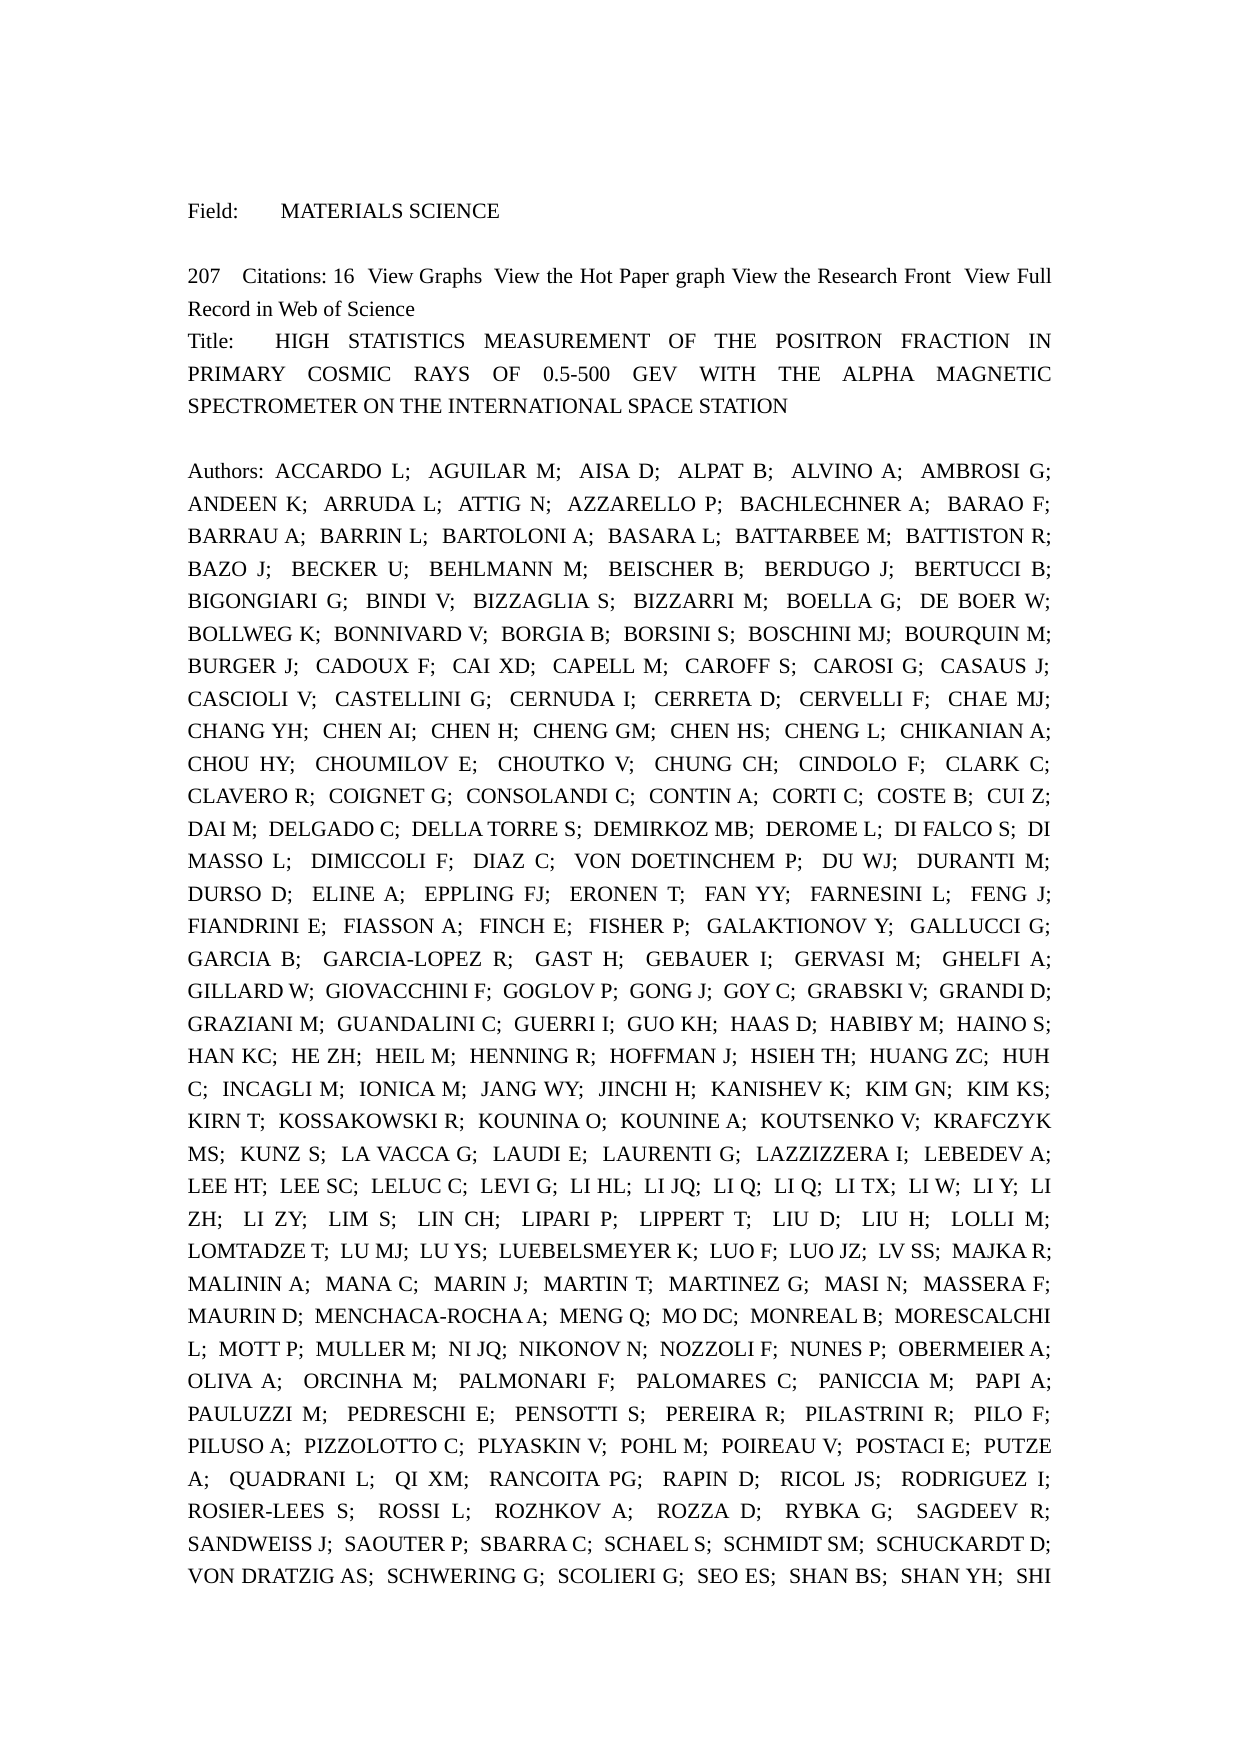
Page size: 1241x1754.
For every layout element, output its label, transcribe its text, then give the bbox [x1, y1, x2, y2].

text Title: HIGH STATISTICS MEASUREMENT OF THE POSITRON FRACTION IN PRIMARY COSMIC RAYS OF 0.5-500 GEV WITH THE ALPHA MAGNETIC SPECTROMETER ON THE INTERNATIONAL SPACE STATION [187, 324, 1053, 422]
text Field: MATERIALS SCIENCE [187, 194, 1053, 227]
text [187, 454, 1053, 1592]
text 207 Citations: 16 View Graphs View the Hot Paper graph View the Research Front View Full Record in Web of Science [187, 259, 1053, 324]
